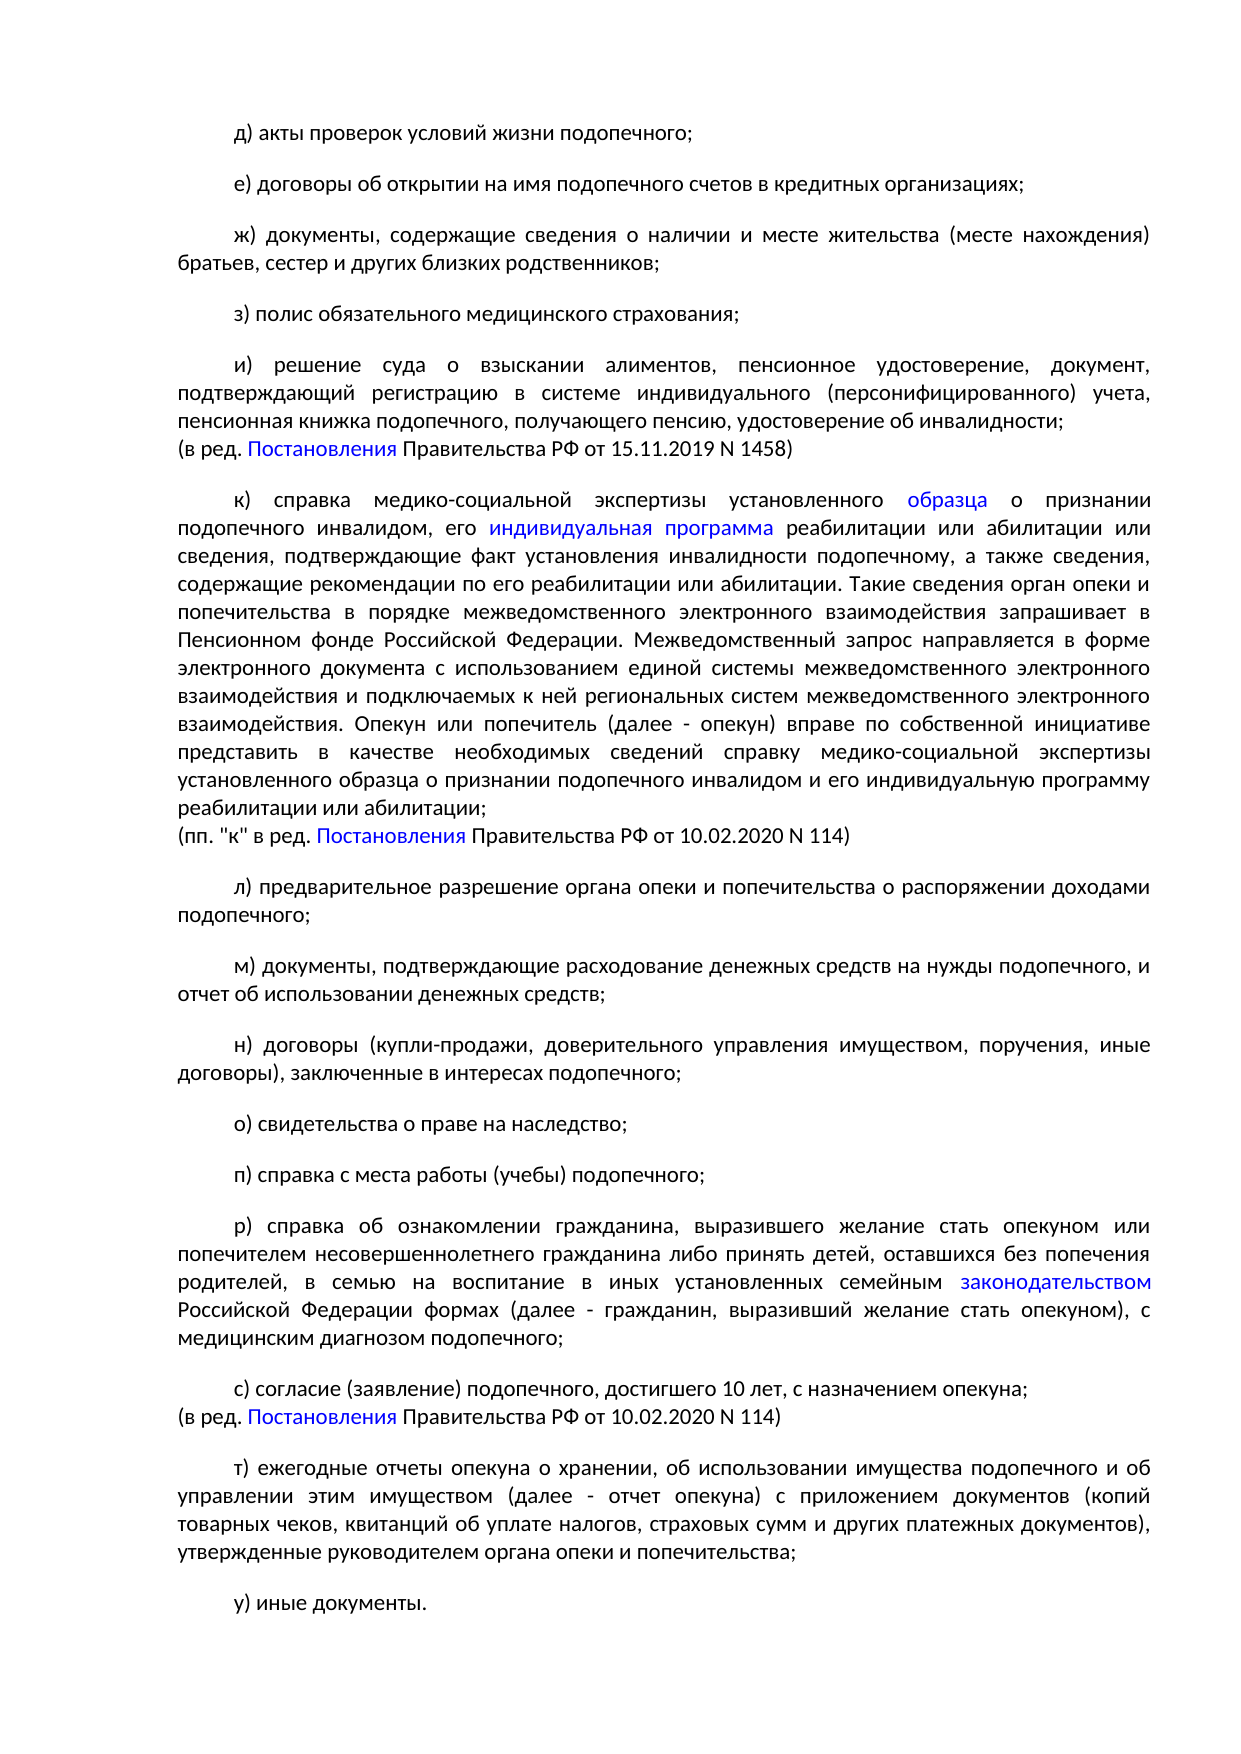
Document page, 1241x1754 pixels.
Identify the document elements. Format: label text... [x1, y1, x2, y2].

text л) предварительное разрешение органа опеки и попечительства о распоряжении доходами подопечного; [177, 872, 1152, 928]
text у) иные документы. [177, 1588, 1152, 1616]
text (в ред. Постановления Правительства РФ от 10.02.2020 N 114) [177, 1402, 1152, 1430]
text к) справка медико-социальной экспертизы установленного образца о признании подопечного инвалидом, его индивидуальная программа реабилитации или абилитации или сведения, подтверждающие факт установления инвалидности подопечному, а также сведения, содержащие рекомендации по его реабилитации или абилитации. Такие сведения орган опеки и попечительства в порядке межведомственного электронного взаимодействия запрашивает в Пенсионном фонде Российской Федерации. Межведомственный запрос направляется в форме электронного документа с использованием единой системы межведомственного электронного взаимодействия и подключаемых к ней региональных систем межведомственного электронного взаимодействия. Опекун или попечитель (далее - опекун) вправе по собственной инициативе представить в качестве необходимых сведений справку медико-социальной экспертизы установленного образца о признании подопечного инвалидом и его индивидуальную программу реабилитации или абилитации; [177, 485, 1152, 821]
text о) свидетельства о праве на наследство; [177, 1109, 1152, 1137]
text (пп. "к" в ред. Постановления Правительства РФ от 10.02.2020 N 114) [177, 821, 1152, 849]
text с) согласие (заявление) подопечного, достигшего 10 лет, с назначением опекуна; [177, 1374, 1152, 1402]
text ж) документы, содержащие сведения о наличии и месте жительства (месте нахождения) братьев, сестер и других близких родственников; [177, 220, 1152, 276]
text д) акты проверок условий жизни подопечного; [177, 118, 1152, 146]
text п) справка с места работы (учебы) подопечного; [177, 1160, 1152, 1188]
text н) договоры (купли-продажи, доверительного управления имуществом, поручения, иные договоры), заключенные в интересах подопечного; [177, 1030, 1152, 1086]
text з) полис обязательного медицинского страхования; [177, 299, 1152, 327]
text м) документы, подтверждающие расходование денежных средств на нужды подопечного, и отчет об использовании денежных средств; [177, 951, 1152, 1007]
text р) справка об ознакомлении гражданина, выразившего желание стать опекуном или попечителем несовершеннолетнего гражданина либо принять детей, оставшихся без попечения родителей, в семью на воспитание в иных установленных семейным законодательством Российской Федерации формах (далее - гражданин, выразивший желание стать опекуном), с медицинским диагнозом подопечного; [177, 1211, 1152, 1351]
text е) договоры об открытии на имя подопечного счетов в кредитных организациях; [177, 169, 1152, 197]
text т) ежегодные отчеты опекуна о хранении, об использовании имущества подопечного и об управлении этим имуществом (далее - отчет опекуна) с приложением документов (копий товарных чеков, квитанций об уплате налогов, страховых сумм и других платежных документов), утвержденные руководителем органа опеки и попечительства; [177, 1453, 1152, 1565]
text и) решение суда о взыскании алиментов, пенсионное удостоверение, документ, подтверждающий регистрацию в системе индивидуального (персонифицированного) учета, пенсионная книжка подопечного, получающего пенсию, удостоверение об инвалидности; [177, 350, 1152, 434]
text (в ред. Постановления Правительства РФ от 15.11.2019 N 1458) [177, 434, 1152, 462]
